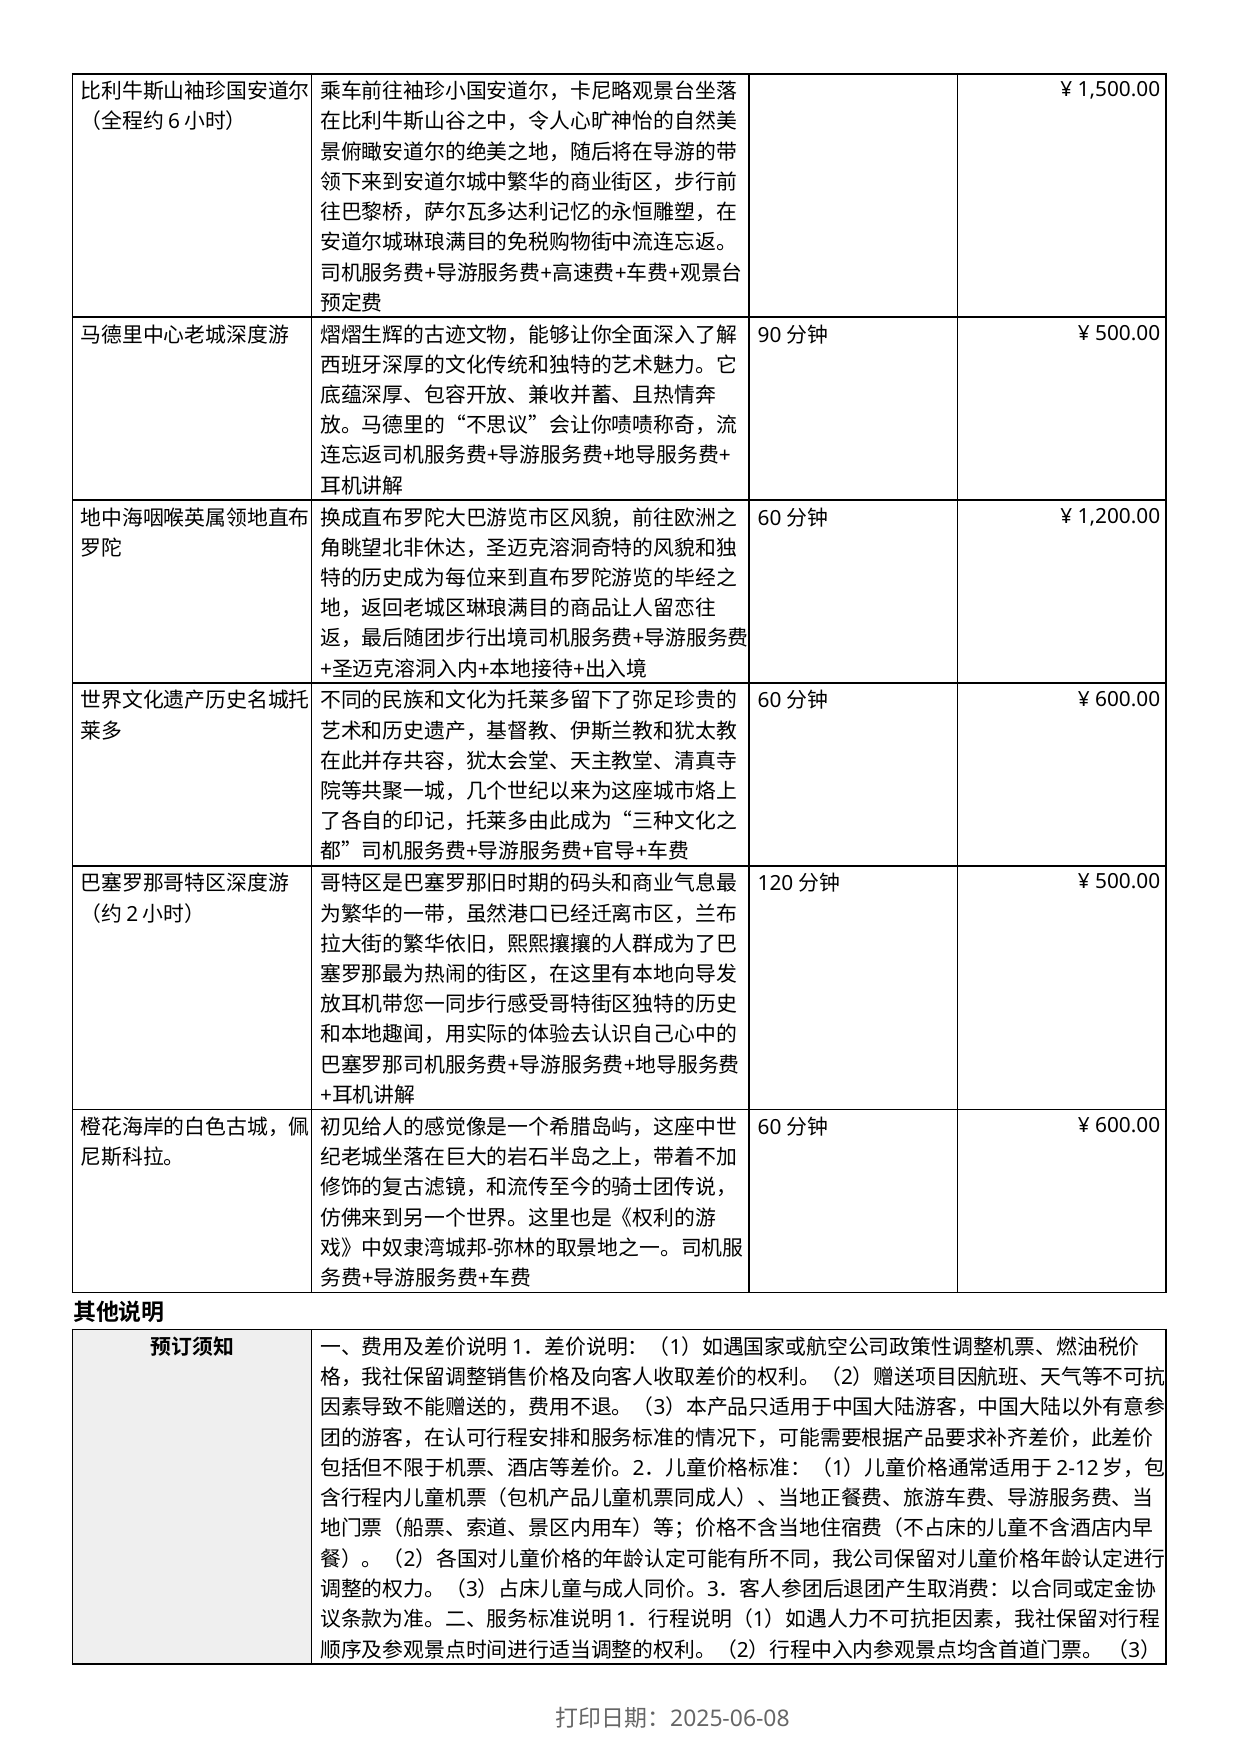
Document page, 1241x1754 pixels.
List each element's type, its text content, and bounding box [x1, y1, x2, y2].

table_cell 初见给人的感觉像是一个希腊岛屿，这座中世纪老城坐落在巨大的岩石半岛之上，带着不加修饰的复古滤镜，和流传至今的骑士团传说，仿佛来到另一个世界。这里也是《权利的游戏》中奴隶湾城邦-弥林的取景地之一。 [312, 1110, 748, 1292]
table_cell [750, 75, 957, 316]
table_cell ¥ 1,500.00 [958, 75, 1165, 316]
table_cell 换成直布罗陀大巴游览市区风貌，前往欧洲之角眺望北非休达，圣迈克溶洞奇特的风貌和独特的历史成为每位来到直布罗陀游览的毕经之地，返回老城区琳琅满目的商品让人留恋往返，最后随团步行出境 [312, 501, 748, 682]
table_header 预订须知 [73, 1330, 311, 1663]
table_cell 熠熠生辉的古迹文物，能够让你全面深入了解西班牙深厚的文化传统和独特的艺术魅力。它底蕴深厚、包容开放、兼收并蓄、且热情奔放。马德里的“不思议”会让你啧啧称奇，流连忘返 [312, 318, 748, 499]
table_cell 60 分钟 [750, 1110, 957, 1292]
table_cell 橙花海岸的白色古城，佩尼斯科拉。 [73, 1110, 311, 1292]
table_cell 90 分钟 [750, 318, 957, 499]
table_cell ¥ 1,200.00 [958, 501, 1165, 682]
table_cell 60 分钟 [750, 684, 957, 865]
table_cell 哥特区是巴塞罗那旧时期的码头和商业气息最为繁华的一带，虽然港口已经迁离市区，兰布拉大街的繁华依旧，熙熙攘攘的人群成为了巴塞罗那最为热闹的街区，在这里有本地向导发放耳机带您一同步行感受哥特街区独特的历史和本地趣闻，用实际的体验去认识自己心中的巴塞罗那 [312, 867, 748, 1108]
table_cell 60 分钟 [750, 501, 957, 682]
table_cell 马德里中心老城深度游 [73, 318, 311, 499]
table_cell ¥ 500.00 [958, 318, 1165, 499]
table_header 一、费用及差价说明 [312, 1330, 1165, 1663]
table_cell 巴塞罗那哥特区深度游（约2小时） [73, 867, 311, 1108]
text 其他说明 [73, 1294, 1167, 1327]
table_cell 乘车前往袖珍小国安道尔，卡尼略观景台坐落在比利牛斯山谷之中，令人心旷神怡的自然美景俯瞰安道尔的绝美之地，随后将在导游的带领下来到安道尔城中繁华的商业街区，步行前往巴黎桥，萨尔瓦多达利记忆的永恒雕塑，在安道尔城琳琅满目的免税购物街中流连忘返。 [312, 75, 748, 316]
table_cell ¥ 600.00 [958, 684, 1165, 865]
table_cell 地中海咽喉英属领地直布罗陀 [73, 501, 311, 682]
table_cell 比利牛斯山袖珍国安道尔（全程约6小时） [73, 75, 311, 316]
table_cell ¥ 500.00 [958, 867, 1165, 1108]
table_cell 120 分钟 [750, 867, 957, 1108]
table_cell 世界文化遗产历史名城托莱多 [73, 684, 311, 865]
table_cell 不同的民族和文化为托莱多留下了弥足珍贵的艺术和历史遗产，基督教、伊斯兰教和犹太教在此并存共容，犹太会堂、天主教堂、清真寺院等共聚一城，几个世纪以来为这座城市烙上了各自的印记，托莱多由此成为“三种文化之都” [312, 684, 748, 865]
table_cell ¥ 600.00 [958, 1110, 1165, 1292]
